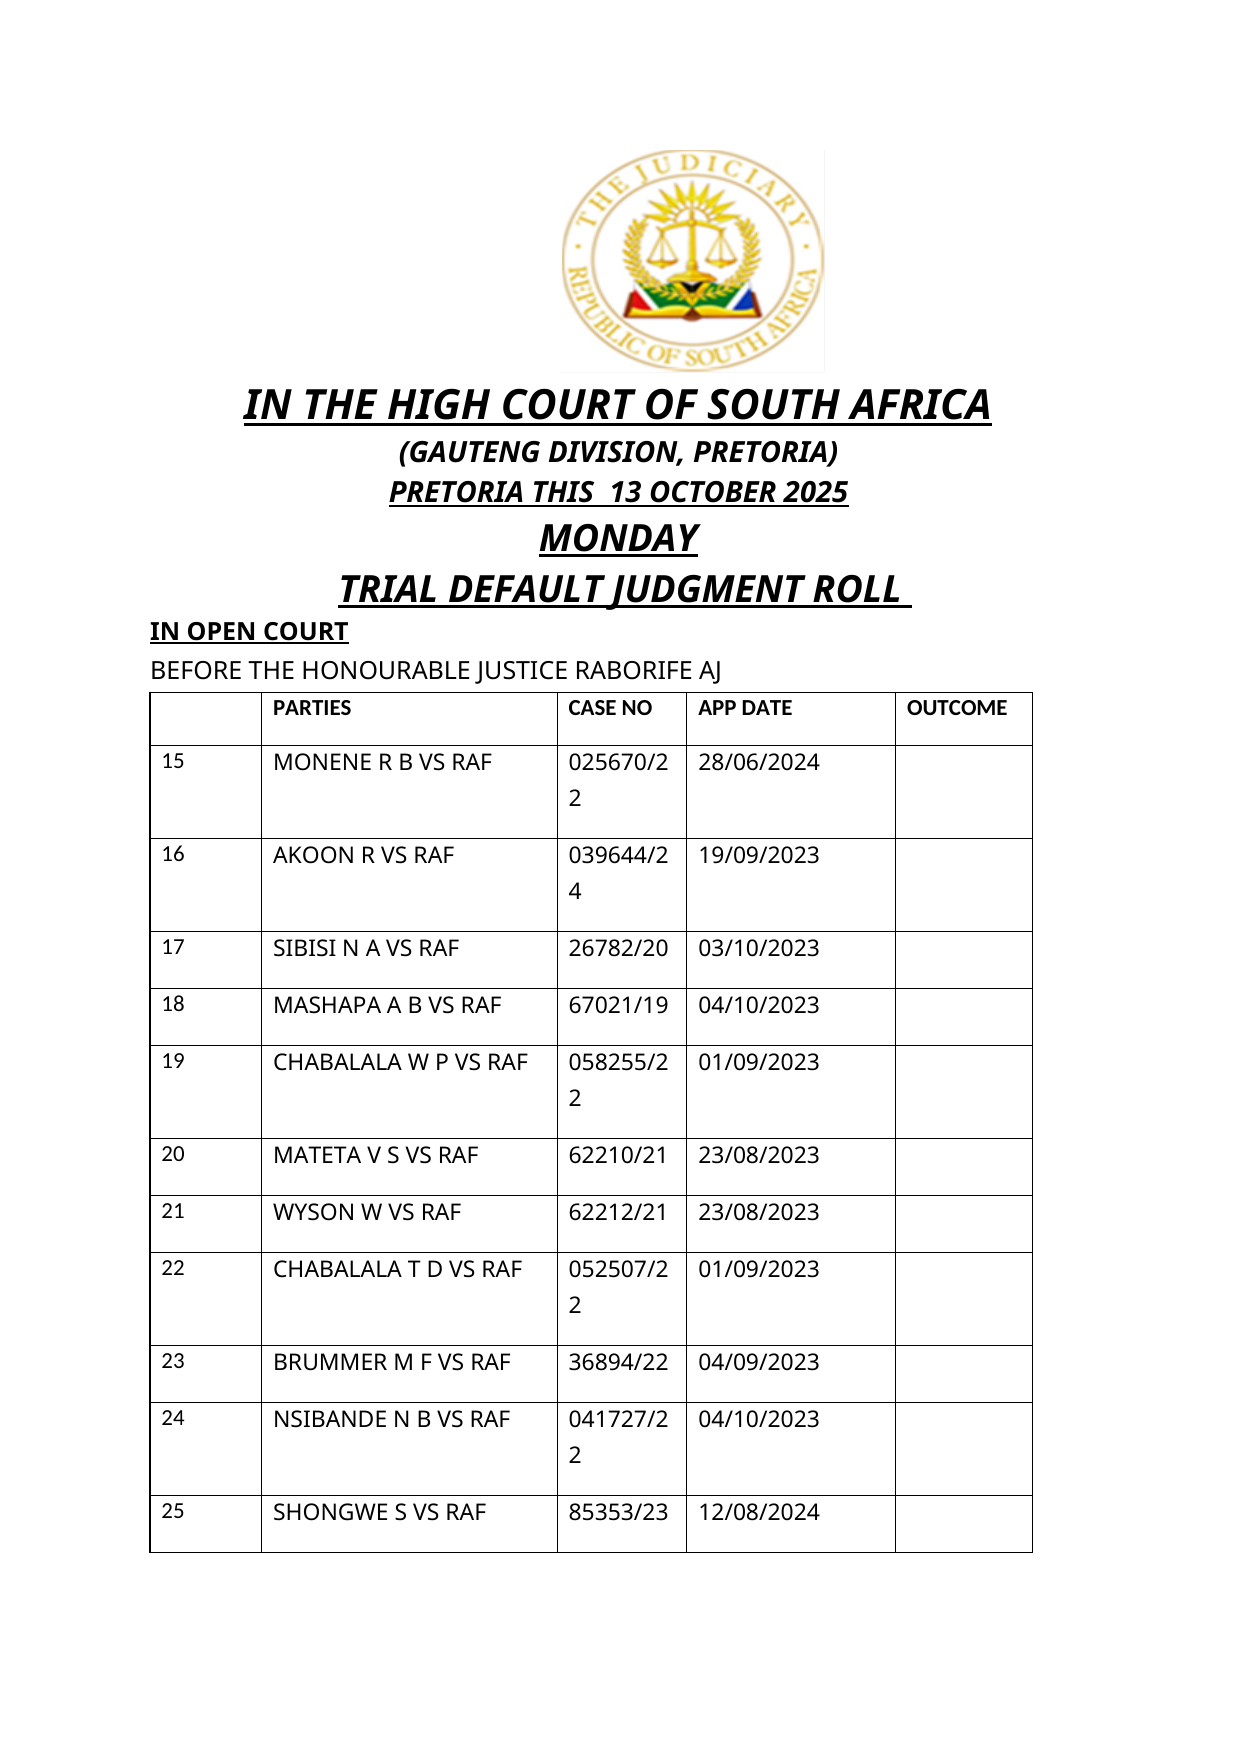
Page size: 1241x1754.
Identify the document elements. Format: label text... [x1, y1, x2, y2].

table_cell [896, 1496, 1032, 1552]
table_cell 052507/22 [558, 1253, 686, 1345]
table_cell 24 [151, 1403, 261, 1495]
table_cell CHABALALA W P VS RAF [262, 1046, 557, 1138]
table_cell [896, 1046, 1032, 1138]
table_cell 23 [151, 1346, 261, 1402]
table_cell [896, 932, 1032, 988]
table_cell 22 [151, 1253, 261, 1345]
table_cell [896, 839, 1032, 931]
table_cell [896, 1139, 1032, 1195]
table_cell 04/10/2023 [687, 1403, 895, 1495]
table_cell BRUMMER M F VS RAF [262, 1346, 557, 1402]
table_cell 039644/24 [558, 839, 686, 931]
table_cell 15 [151, 746, 261, 838]
table_cell 85353/23 [558, 1496, 686, 1552]
table_cell 20 [151, 1139, 261, 1195]
table_cell 18 [151, 989, 261, 1045]
table_cell [896, 989, 1032, 1045]
table_header CASE NO [558, 693, 686, 745]
table_cell 058255/22 [558, 1046, 686, 1138]
table_cell 041727/22 [558, 1403, 686, 1495]
table_cell 12/08/2024 [687, 1496, 895, 1552]
table_cell 23/08/2023 [687, 1139, 895, 1195]
picture [562, 150, 828, 375]
table_cell SIBISI N A VS RAF [262, 932, 557, 988]
table_cell MONENE R B VS RAF [262, 746, 557, 838]
table_cell 23/08/2023 [687, 1196, 895, 1252]
table_cell 025670/22 [558, 746, 686, 838]
table_header PARTIES [262, 693, 557, 745]
text (GAUTENG DIVISION, PRETORIA) [150, 432, 1090, 471]
table_cell NSIBANDE N B VS RAF [262, 1403, 557, 1495]
table_cell 16 [151, 839, 261, 931]
table_cell MATETA V S VS RAF [262, 1139, 557, 1195]
text MONDAY [150, 511, 1090, 562]
table_cell 67021/19 [558, 989, 686, 1045]
table_cell 25 [151, 1496, 261, 1552]
table_cell 01/09/2023 [687, 1046, 895, 1138]
table_header [151, 693, 261, 745]
table_cell [896, 1253, 1032, 1345]
text IN OPEN COURT [150, 613, 1090, 647]
table_cell WYSON W VS RAF [262, 1196, 557, 1252]
text TRIAL DEFAULT JUDGMENT ROLL [150, 562, 1090, 613]
table_cell 04/10/2023 [687, 989, 895, 1045]
table_cell 04/09/2023 [687, 1346, 895, 1402]
text PRETORIA THIS 13 OCTOBER 2025 [150, 471, 1090, 511]
table_cell 62210/21 [558, 1139, 686, 1195]
table_cell CHABALALA T D VS RAF [262, 1253, 557, 1345]
table_header OUTCOME [896, 693, 1032, 745]
table_cell 19 [151, 1046, 261, 1138]
table_cell 62212/21 [558, 1196, 686, 1252]
table_cell 03/10/2023 [687, 932, 895, 988]
table_cell MASHAPA A B VS RAF [262, 989, 557, 1045]
table_cell 19/09/2023 [687, 839, 895, 931]
table_cell 17 [151, 932, 261, 988]
table_cell [896, 1346, 1032, 1402]
table_cell 36894/22 [558, 1346, 686, 1402]
table_cell 21 [151, 1196, 261, 1252]
table_cell AKOON R VS RAF [262, 839, 557, 931]
text BEFORE THE HONOURABLE JUSTICE RABORIFE AJ [150, 652, 1090, 686]
table_header APP DATE [687, 693, 895, 745]
table_cell SHONGWE S VS RAF [262, 1496, 557, 1552]
table_cell [896, 1403, 1032, 1495]
table_cell 26782/20 [558, 932, 686, 988]
table_cell [896, 746, 1032, 838]
text IN THE HIGH COURT OF SOUTH AFRICA [150, 375, 1090, 432]
table_cell 28/06/2024 [687, 746, 895, 838]
table_cell 01/09/2023 [687, 1253, 895, 1345]
table_cell [896, 1196, 1032, 1252]
